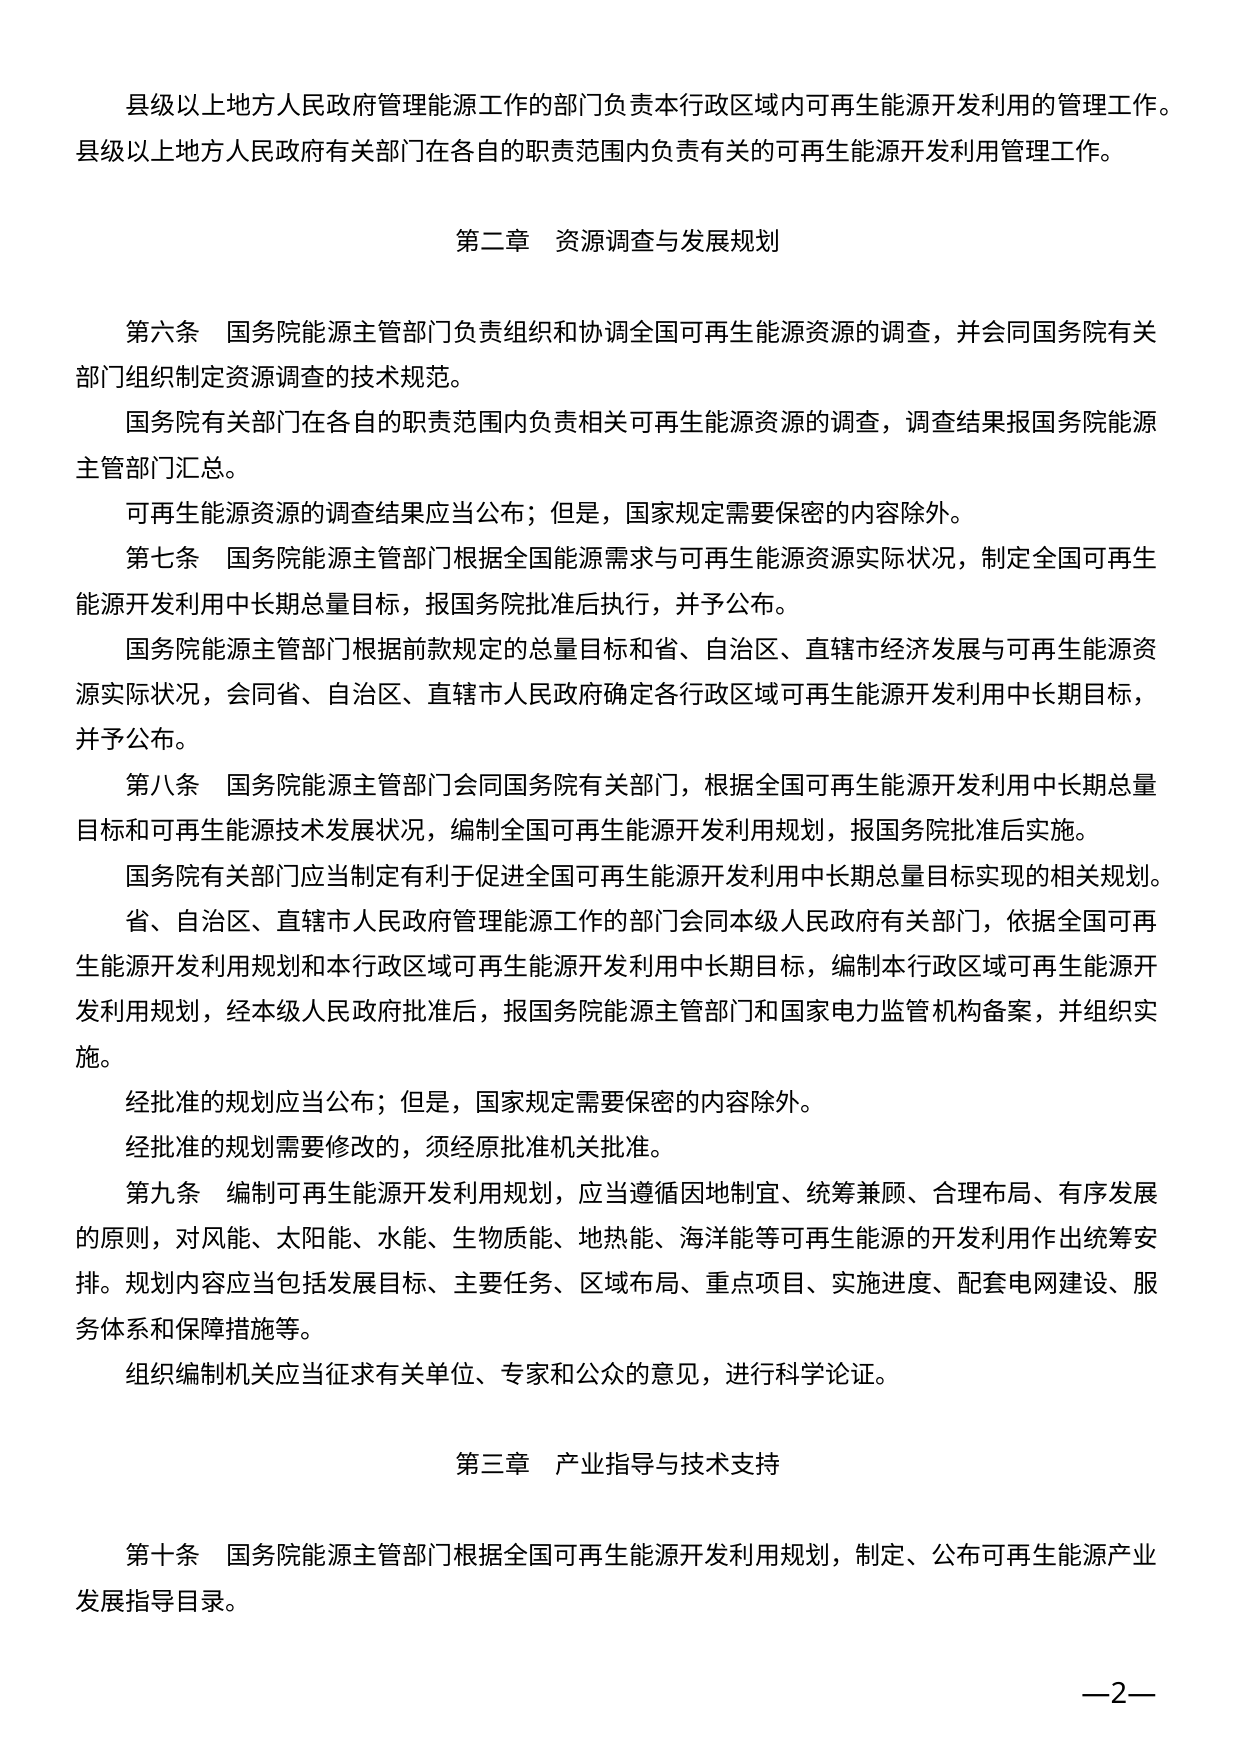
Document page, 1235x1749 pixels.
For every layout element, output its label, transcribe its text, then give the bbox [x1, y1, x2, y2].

text 国务院能源主管部门根据前款规定的总量目标和省、自治区、直辖市经济发展与可再生能源资源实际状况，会同省、自治区、直辖市人民政府确定各行政区域可再生能源开发利用中长期目标，并予公布。 [75, 625, 1159, 761]
text 第十条 国务院能源主管部门根据全国可再生能源开发利用规划，制定、公布可再生能源产业发展指导目录。 [75, 1531, 1159, 1622]
text 县级以上地方人民政府管理能源工作的部门负责本行政区域内可再生能源开发利用的管理工作。县级以上地方人民政府有关部门在各自的职责范围内负责有关的可再生能源开发利用管理工作。 [75, 81, 1159, 172]
text 第九条 编制可再生能源开发利用规划，应当遵循因地制宜、统筹兼顾、合理布局、有序发展的原则，对风能、太阳能、水能、生物质能、地热能、海洋能等可再生能源的开发利用作出统筹安排。规划内容应当包括发展目标、主要任务、区域布局、重点项目、实施进度、配套电网建设、服务体系和保障措施等。 [75, 1169, 1159, 1350]
text 国务院有关部门应当制定有利于促进全国可再生能源开发利用中长期总量目标实现的相关规划。 [75, 851, 1159, 897]
text 第六条 国务院能源主管部门负责组织和协调全国可再生能源资源的调查，并会同国务院有关部门组织制定资源调查的技术规范。 [75, 308, 1159, 398]
text 国务院有关部门在各自的职责范围内负责相关可再生能源资源的调查，调查结果报国务院能源主管部门汇总。 [75, 398, 1159, 489]
text 组织编制机关应当征求有关单位、专家和公众的意见，进行科学论证。 [75, 1350, 1159, 1395]
text 经批准的规划需要修改的，须经原批准机关批准。 [75, 1123, 1159, 1169]
text 省、自治区、直辖市人民政府管理能源工作的部门会同本级人民政府有关部门，依据全国可再生能源开发利用规划和本行政区域可再生能源开发利用中长期目标，编制本行政区域可再生能源开发利用规划，经本级人民政府批准后，报国务院能源主管部门和国家电力监管机构备案，并组织实施。 [75, 897, 1159, 1078]
text 可再生能源资源的调查结果应当公布；但是，国家规定需要保密的内容除外。 [75, 489, 1159, 534]
text 经批准的规划应当公布；但是，国家规定需要保密的内容除外。 [75, 1078, 1159, 1123]
text 第八条 国务院能源主管部门会同国务院有关部门，根据全国可再生能源开发利用中长期总量目标和可再生能源技术发展状况，编制全国可再生能源开发利用规划，报国务院批准后实施。 [75, 761, 1159, 851]
text 第二章 资源调查与发展规划 [75, 217, 1159, 262]
text 第七条 国务院能源主管部门根据全国能源需求与可再生能源资源实际状况，制定全国可再生能源开发利用中长期总量目标，报国务院批准后执行，并予公布。 [75, 534, 1159, 625]
text 第三章 产业指导与技术支持 [75, 1441, 1159, 1486]
